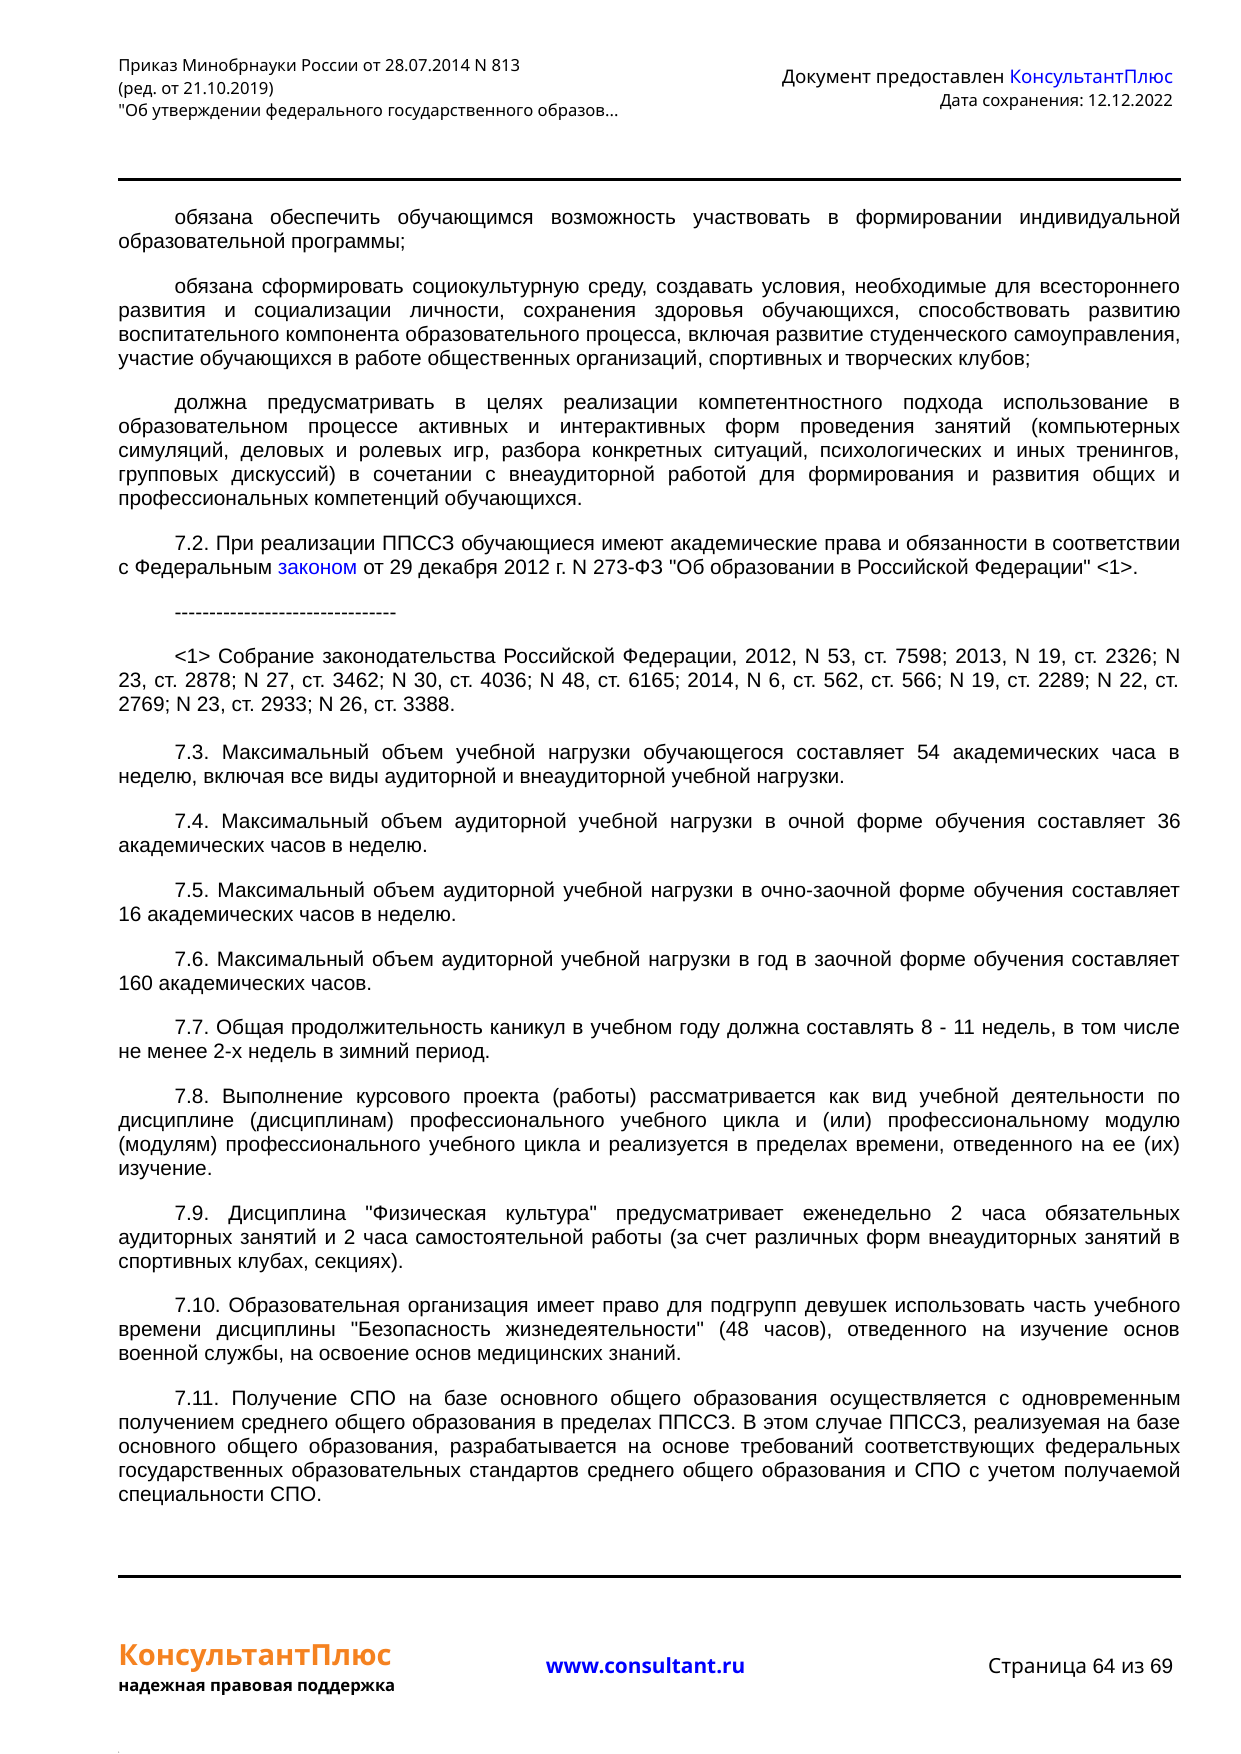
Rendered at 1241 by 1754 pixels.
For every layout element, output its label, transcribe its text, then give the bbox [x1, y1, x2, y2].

text 7.4. Максимальный объем аудиторной учебной нагрузки в очной форме обучения составляет 36 академических часов в неделю. [118, 809, 1181, 857]
text 7.2. При реализации ППССЗ обучающиеся имеют академические права и обязанности в соответствии с Федеральным законом от 29 декабря 2012 г. N 273-ФЗ "Об образовании в Российской Федерации" <1>. [118, 531, 1181, 579]
text 7.9. Дисциплина "Физическая культура" предусматривает еженедельно 2 часа обязательных аудиторных занятий и 2 часа самостоятельной работы (за счет различных форм внеаудиторных занятий в спортивных клубах, секциях). [118, 1201, 1181, 1272]
text обязана сформировать социокультурную среду, создавать условия, необходимые для всестороннего развития и социализации личности, сохранения здоровья обучающихся, способствовать развитию воспитательного компонента образовательного процесса, включая развитие студенческого самоуправления, участие обучающихся в работе общественных организаций, спортивных и творческих клубов; [118, 273, 1181, 369]
text должна предусматривать в целях реализации компетентностного подхода использование в образовательном процессе активных и интерактивных форм проведения занятий (компьютерных симуляций, деловых и ролевых игр, разбора конкретных ситуаций, психологических и иных тренингов, групповых дискуссий) в сочетании с внеаудиторной работой для формирования и развития общих и профессиональных компетенций обучающихся. [118, 390, 1181, 510]
text 7.8. Выполнение курсового проекта (работы) рассматривается как вид учебной деятельности по дисциплине (дисциплинам) профессионального учебного цикла и (или) профессиональному модулю (модулям) профессионального учебного цикла и реализуется в пределах времени, отведенного на ее (их) изучение. [118, 1084, 1181, 1180]
text <1> Собрание законодательства Российской Федерации, 2012, N 53, ст. 7598; 2013, N 19, ст. 2326; N 23, ст. 2878; N 27, ст. 3462; N 30, ст. 4036; N 48, ст. 6165; 2014, N 6, ст. 562, ст. 566; N 19, ст. 2289; N 22, ст. 2769; N 23, ст. 2933; N 26, ст. 3388. [118, 644, 1181, 716]
text обязана обеспечить обучающимся возможность участвовать в формировании индивидуальной образовательной программы; [118, 205, 1181, 253]
text 7.5. Максимальный объем аудиторной учебной нагрузки в очно-заочной форме обучения составляет 16 академических часов в неделю. [118, 878, 1181, 926]
text 7.10. Образовательная организация имеет право для подгрупп девушек использовать часть учебного времени дисциплины "Безопасность жизнедеятельности" (48 часов), отведенного на изучение основ военной службы, на освоение основ медицинских знаний. [118, 1293, 1181, 1365]
text 7.6. Максимальный объем аудиторной учебной нагрузки в год в заочной форме обучения составляет 160 академических часов. [118, 946, 1181, 994]
text 7.7. Общая продолжительность каникул в учебном году должна составлять 8 - 11 недель, в том числе не менее 2-х недель в зимний период. [118, 1015, 1181, 1063]
text -------------------------------- [118, 599, 1181, 623]
text 7.11. Получение СПО на базе основного общего образования осуществляется с одновременным получением среднего общего образования в пределах ППССЗ. В этом случае ППССЗ, реализуемая на базе основного общего образования, разрабатывается на основе требований соответствующих федеральных государственных образовательных стандартов среднего общего образования и СПО с учетом получаемой специальности СПО. [118, 1386, 1181, 1506]
text 7.3. Максимальный объем учебной нагрузки обучающегося составляет 54 академических часа в неделю, включая все виды аудиторной и внеаудиторной учебной нагрузки. [118, 740, 1181, 788]
